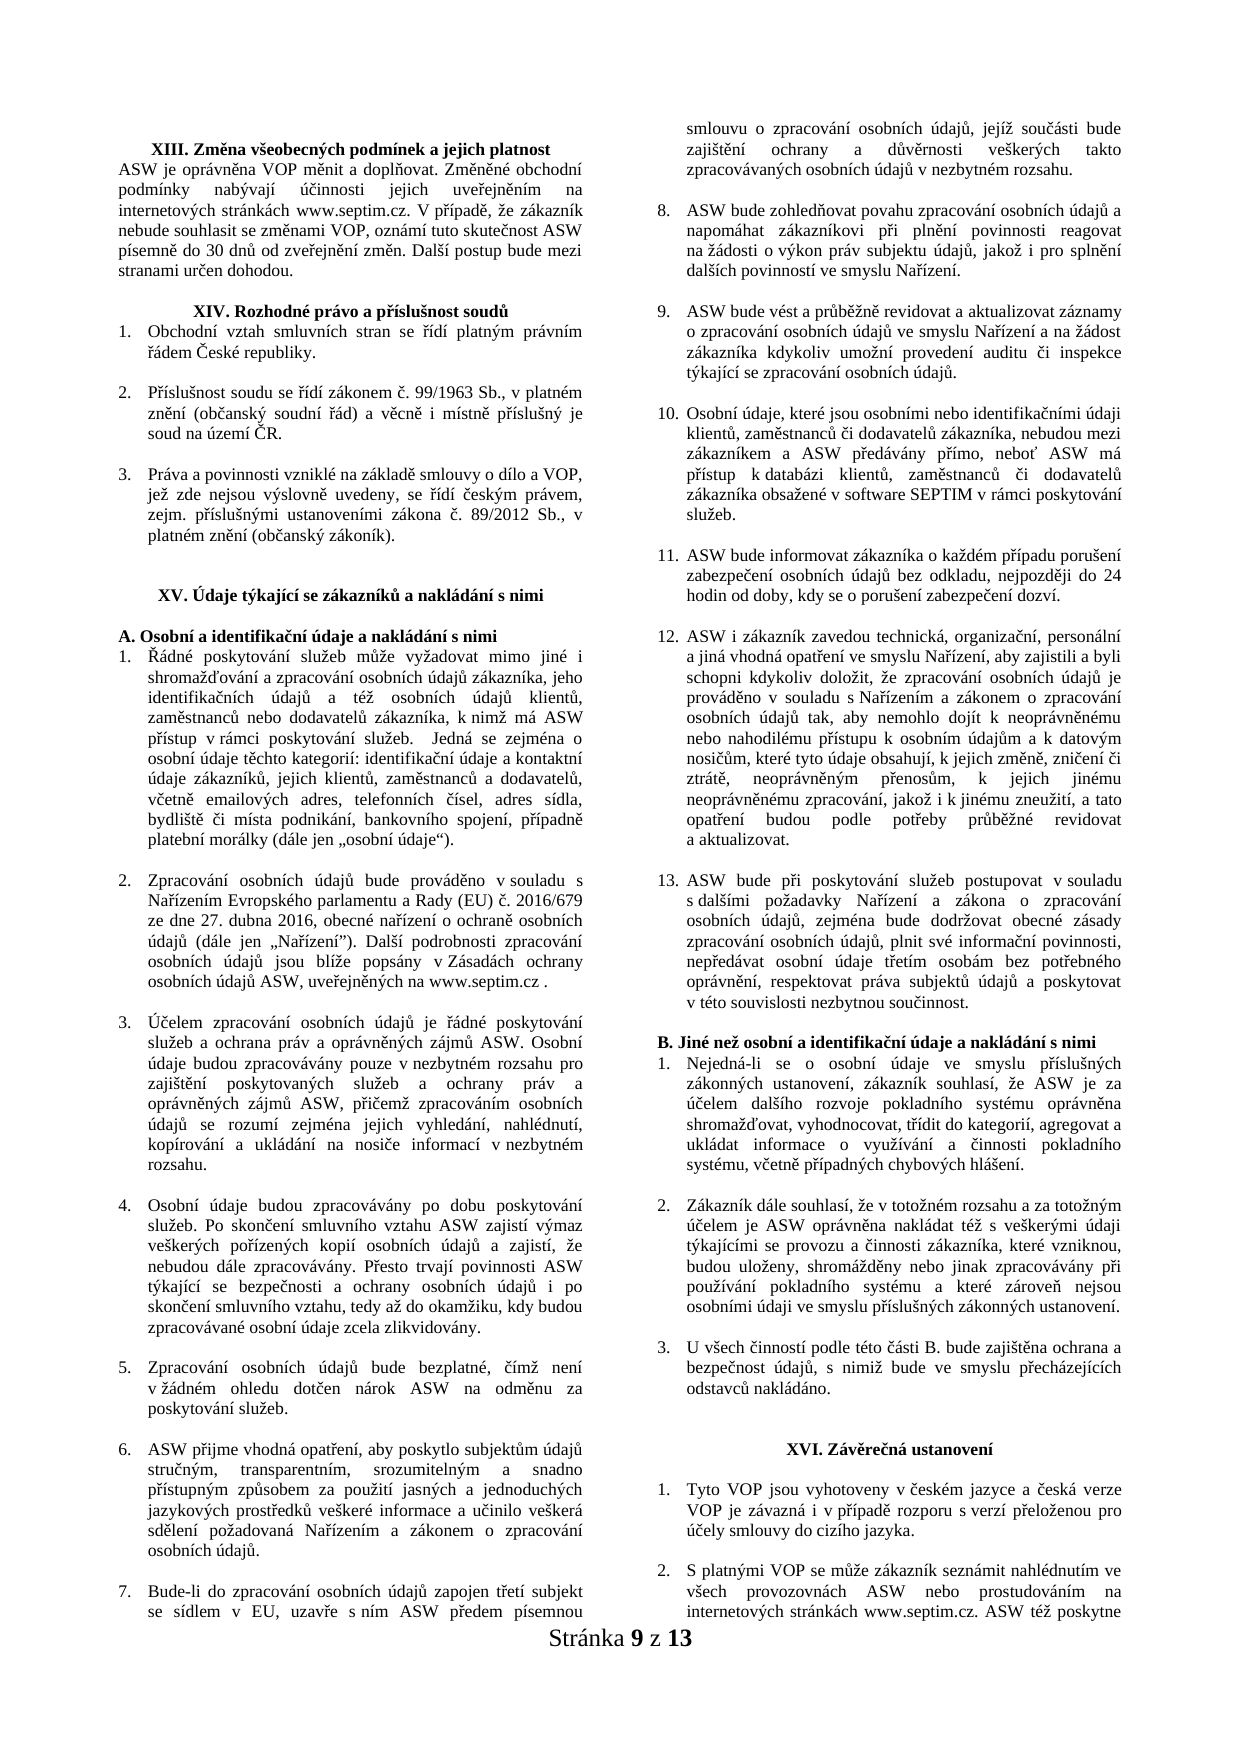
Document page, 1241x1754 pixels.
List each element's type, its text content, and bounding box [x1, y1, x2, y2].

text XIII. Změna všeobecných podmínek a jejich platnost [118, 138, 583, 159]
list Tyto VOP jsou vyhotoveny v českém jazyce a česká verze VOP je závazná i v případě rozporu s verzí přeloženou pro účely smlouvy do cizího jazyka. [657, 1479, 1122, 1540]
list ASW přijme vhodná opatření, aby poskytlo subjektům údajů stručným, transparentním, srozumitelným a snadno přístupným způsobem za použití jasných a jednoduchých jazykových prostředků veškeré informace a učinilo veškerá sdělení požadovaná Nařízením a zákonem o zpracování osobních údajů. [118, 1438, 583, 1560]
list ASW bude zohledňovat povahu zpracování osobních údajů a napomáhat zákazníkovi při plnění povinnosti reagovat na žádosti o výkon práv subjektu údajů, jakož i pro splnění dalších povinností ve smyslu Nařízení. [657, 199, 1122, 281]
list ASW bude při poskytování služeb postupovat v souladu s dalšími požadavky Nařízení a zákona o zpracování osobních údajů, zejména bude dodržovat obecné zásady zpracování osobních údajů, plnit své informační povinnosti, nepředávat osobní údaje třetím osobám bez potřebného oprávnění, respektovat práva subjektů údajů a poskytovat v této souvislosti nezbytnou součinnost. [657, 870, 1122, 1012]
list Zpracování osobních údajů bude prováděno v souladu s Nařízením Evropského parlamentu a Rady (EU) č. 2016/679 ze dne 27. dubna 2016, obecné nařízení o ochraně osobních údajů (dále jen „Nařízení”). Další podrobnosti zpracování osobních údajů jsou blíže popsány v Zásadách ochrany osobních údajů ASW, uveřejněných na www.septim.cz . [118, 870, 583, 992]
list Nejedná-li se o osobní údaje ve smyslu příslušných zákonných ustanovení, zákazník souhlasí, že ASW je za účelem dalšího rozvoje pokladního systému oprávněna shromažďovat, vyhodnocovat, třídit do kategorií, agregovat a ukládat informace o využívání a činnosti pokladního systému, včetně případných chybových hlášení. [657, 1052, 1122, 1174]
text XIV. Rozhodné právo a příslušnost soudů [118, 301, 583, 321]
text XV. Údaje týkající se zákazníků a nakládání s nimi [118, 585, 583, 606]
list ASW bude vést a průběžně revidovat a aktualizovat záznamy o zpracování osobních údajů ve smyslu Nařízení a na žádost zákazníka kdykoliv umožní provedení auditu či inspekce týkající se zpracování osobních údajů. [657, 301, 1122, 382]
list Zpracování osobních údajů bude bezplatné, čímž není v žádném ohledu dotčen nárok ASW na odměnu za poskytování služeb. [118, 1357, 583, 1418]
list Osobní údaje budou zpracovávány po dobu poskytování služeb. Po skončení smluvního vztahu ASW zajistí výmaz veškerých pořízených kopií osobních údajů a zajistí, že nebudou dále zpracovávány. Přesto trvají povinnosti ASW týkající se bezpečnosti a ochrany osobních údajů i po skončení smluvního vztahu, tedy až do okamžiku, kdy budou zpracovávané osobní údaje zcela zlikvidovány. [118, 1195, 583, 1337]
text A. Osobní a identifikační údaje a nakládání s nimi [118, 626, 583, 646]
list Příslušnost soudu se řídí zákonem č. 99/1963 Sb., v platném znění (občanský soudní řád) a věcně i místně příslušný je soud na území ČR. [118, 382, 583, 443]
list Zákazník dále souhlasí, že v totožném rozsahu a za totožným účelem je ASW oprávněna nakládat též s veškerými údaji týkajícími se provozu a činnosti zákazníka, které vzniknou, budou uloženy, shromážděny nebo jinak zpracovávány při používání pokladního systému a které zároveň nejsou osobními údaji ve smyslu příslušných zákonných ustanovení. [657, 1195, 1122, 1317]
list Bude-li do zpracování osobních údajů zapojen třetí subjekt se sídlem v EU, uzavře s ním ASW předem písemnou smlouvu o zpracování osobních údajů, jejíž součásti bude zajištění ochrany a důvěrnosti veškerých takto zpracovávaných osobních údajů v nezbytném rozsahu. [118, 1581, 583, 1621]
list Práva a povinnosti vzniklé na základě smlouvy o dílo a VOP, jež zde nejsou výslovně uvedeny, se řídí českým právem, zejm. příslušnými ustanoveními zákona č. 89/2012 Sb., v platném znění (občanský zákoník). [118, 463, 583, 545]
list Účelem zpracování osobních údajů je řádné poskytování služeb a ochrana práv a oprávněných zájmů ASW. Osobní údaje budou zpracovávány pouze v nezbytném rozsahu pro zajištění poskytovaných služeb a ochrany práv a oprávněných zájmů ASW, přičemž zpracováním osobních údajů se rozumí zejména jejich vyhledání, nahlédnutí, kopírování a ukládání na nosiče informací v nezbytném rozsahu. [118, 1012, 583, 1174]
list ASW bude informovat zákazníka o každém případu porušení zabezpečení osobních údajů bez odkladu, nejpozději do 24 hodin od doby, kdy se o porušení zabezpečení dozví. [657, 545, 1122, 606]
list U všech činností podle této části B. bude zajištěna ochrana a bezpečnost údajů, s nimiž bude ve smyslu přecházejících odstavců nakládáno. [657, 1337, 1122, 1398]
list ASW i zákazník zavedou technická, organizační, personální a jiná vhodná opatření ve smyslu Nařízení, aby zajistili a byli schopni kdykoliv doložit, že zpracování osobních údajů je prováděno v souladu s Nařízením a zákonem o zpracování osobních údajů tak, aby nemohlo dojít k neoprávněnému nebo nahodilému přístupu k osobním údajům a k datovým nosičům, které tyto údaje obsahují, k jejich změně, zničení či ztrátě, neoprávněným přenosům, k jejich jinému neoprávněnému zpracování, jakož i k jinému zneužití, a tato opatření budou podle potřeby průběžné revidovat a aktualizovat. [657, 626, 1122, 849]
list Bude-li do zpracování osobních údajů zapojen třetí subjekt se sídlem v EU, uzavře s ním ASW předem písemnou smlouvu o zpracování osobních údajů, jejíž součásti bude zajištění ochrany a důvěrnosti veškerých takto zpracovávaných osobních údajů v nezbytném rozsahu. [657, 118, 1122, 179]
list Osobní údaje, které jsou osobními nebo identifikačními údaji klientů, zaměstnanců či dodavatelů zákazníka, nebudou mezi zákazníkem a ASW předávány přímo, neboť ASW má přístup k databázi klientů, zaměstnanců či dodavatelů zákazníka obsažené v software SEPTIM v rámci poskytování služeb. [657, 402, 1122, 524]
text XVI. Závěrečná ustanovení [657, 1438, 1122, 1459]
list Obchodní vztah smluvních stran se řídí platným právním řádem České republiky. [118, 321, 583, 362]
list Řádné poskytování služeb může vyžadovat mimo jiné i shromažďování a zpracování osobních údajů zákazníka, jeho identifikačních údajů a též osobních údajů klientů, zaměstnanců nebo dodavatelů zákazníka, k nimž má ASW přístup v rámci poskytování služeb. Jedná se zejména o osobní údaje těchto kategorií: identifikační údaje a kontaktní údaje zákazníků, jejich klientů, zaměstnanců a dodavatelů, včetně emailových adres, telefonních čísel, adres sídla, bydliště či místa podnikání, bankovního spojení, případně platební morálky (dále jen „osobní údaje“). [118, 646, 583, 849]
text B. Jiné než osobní a identifikační údaje a nakládání s nimi [657, 1032, 1122, 1052]
text ASW je oprávněna VOP měnit a doplňovat. Změněné obchodní podmínky nabývají účinnosti jejich uveřejněním na internetových stránkách www.septim.cz. V případě, že zákazník nebude souhlasit se změnami VOP, oznámí tuto skutečnost ASW písemně do 30 dnů od zveřejnění změn. Další postup bude mezi stranami určen dohodou. [118, 159, 583, 281]
